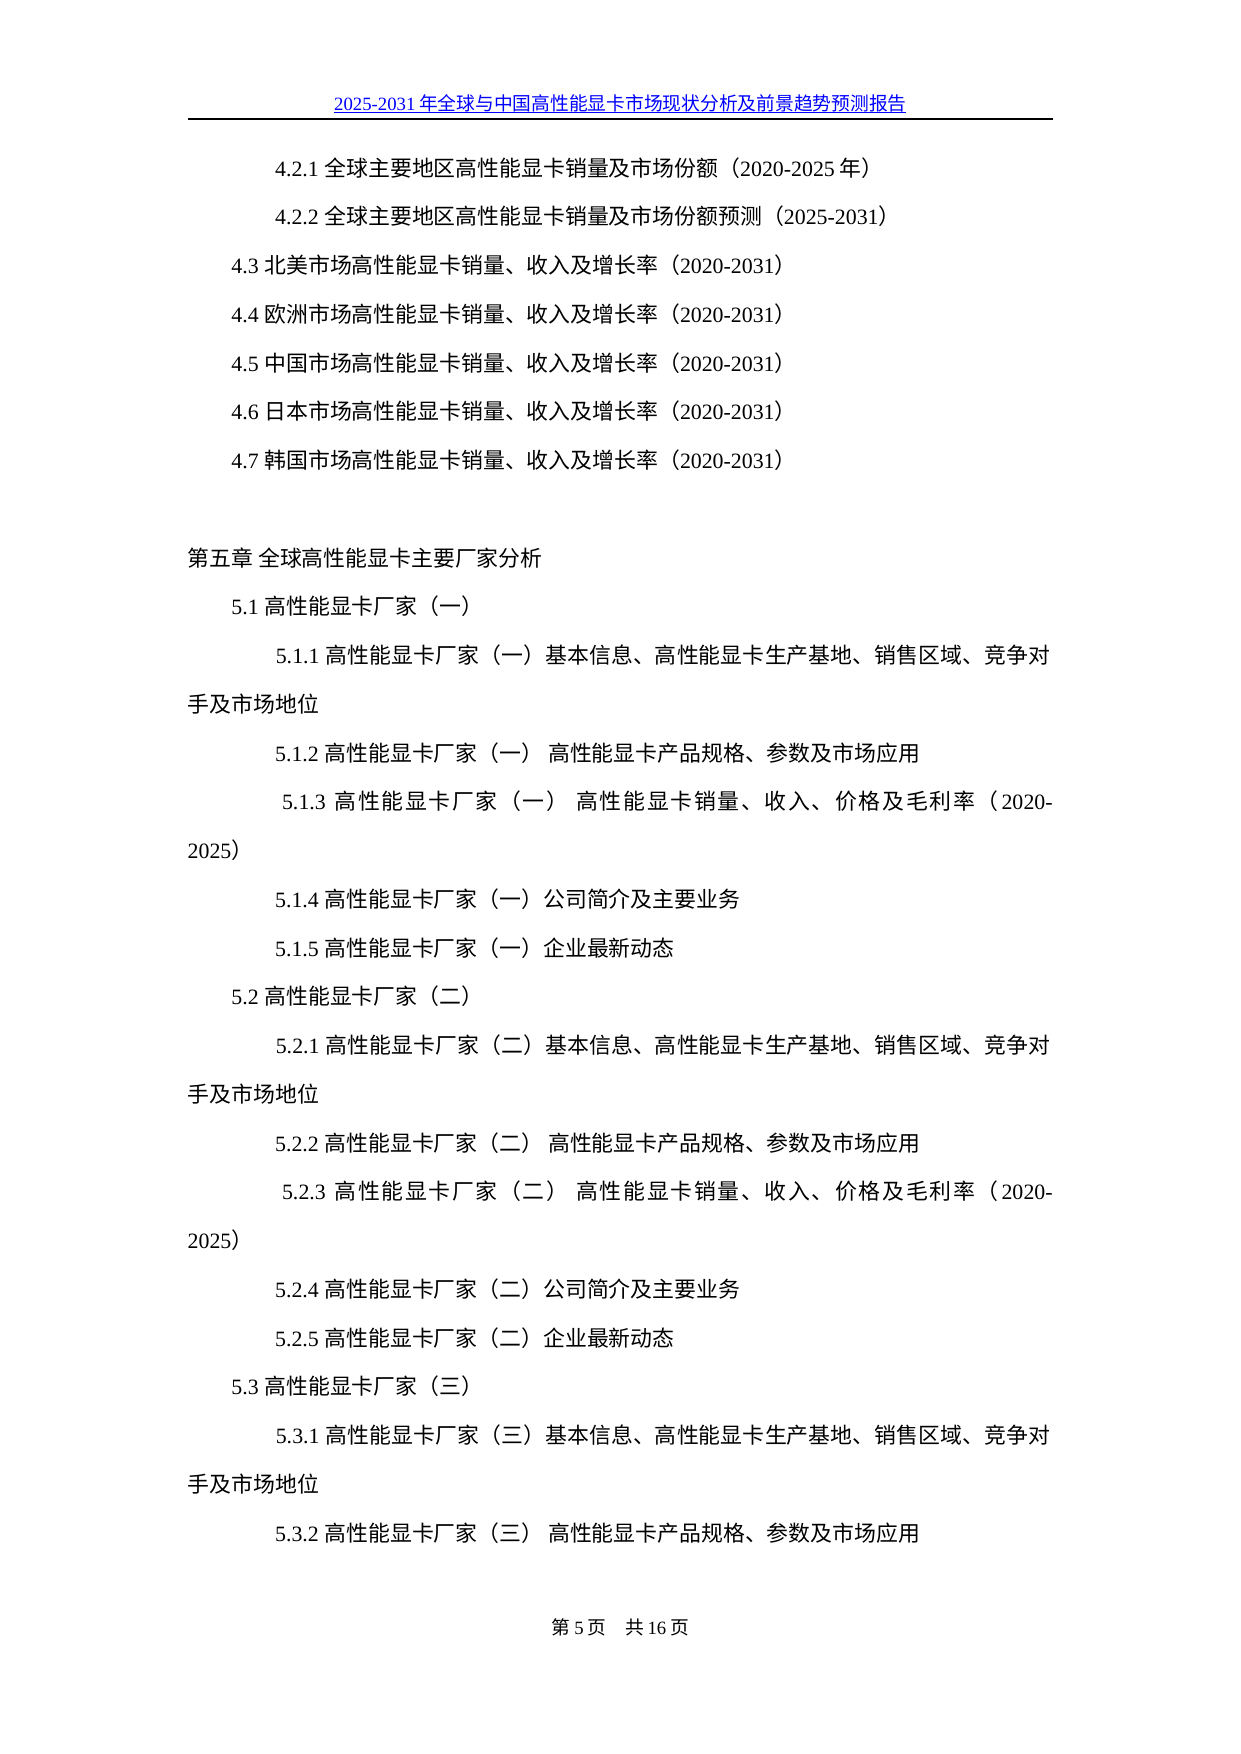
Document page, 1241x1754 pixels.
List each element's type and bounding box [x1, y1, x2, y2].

text [187, 150, 1053, 1548]
